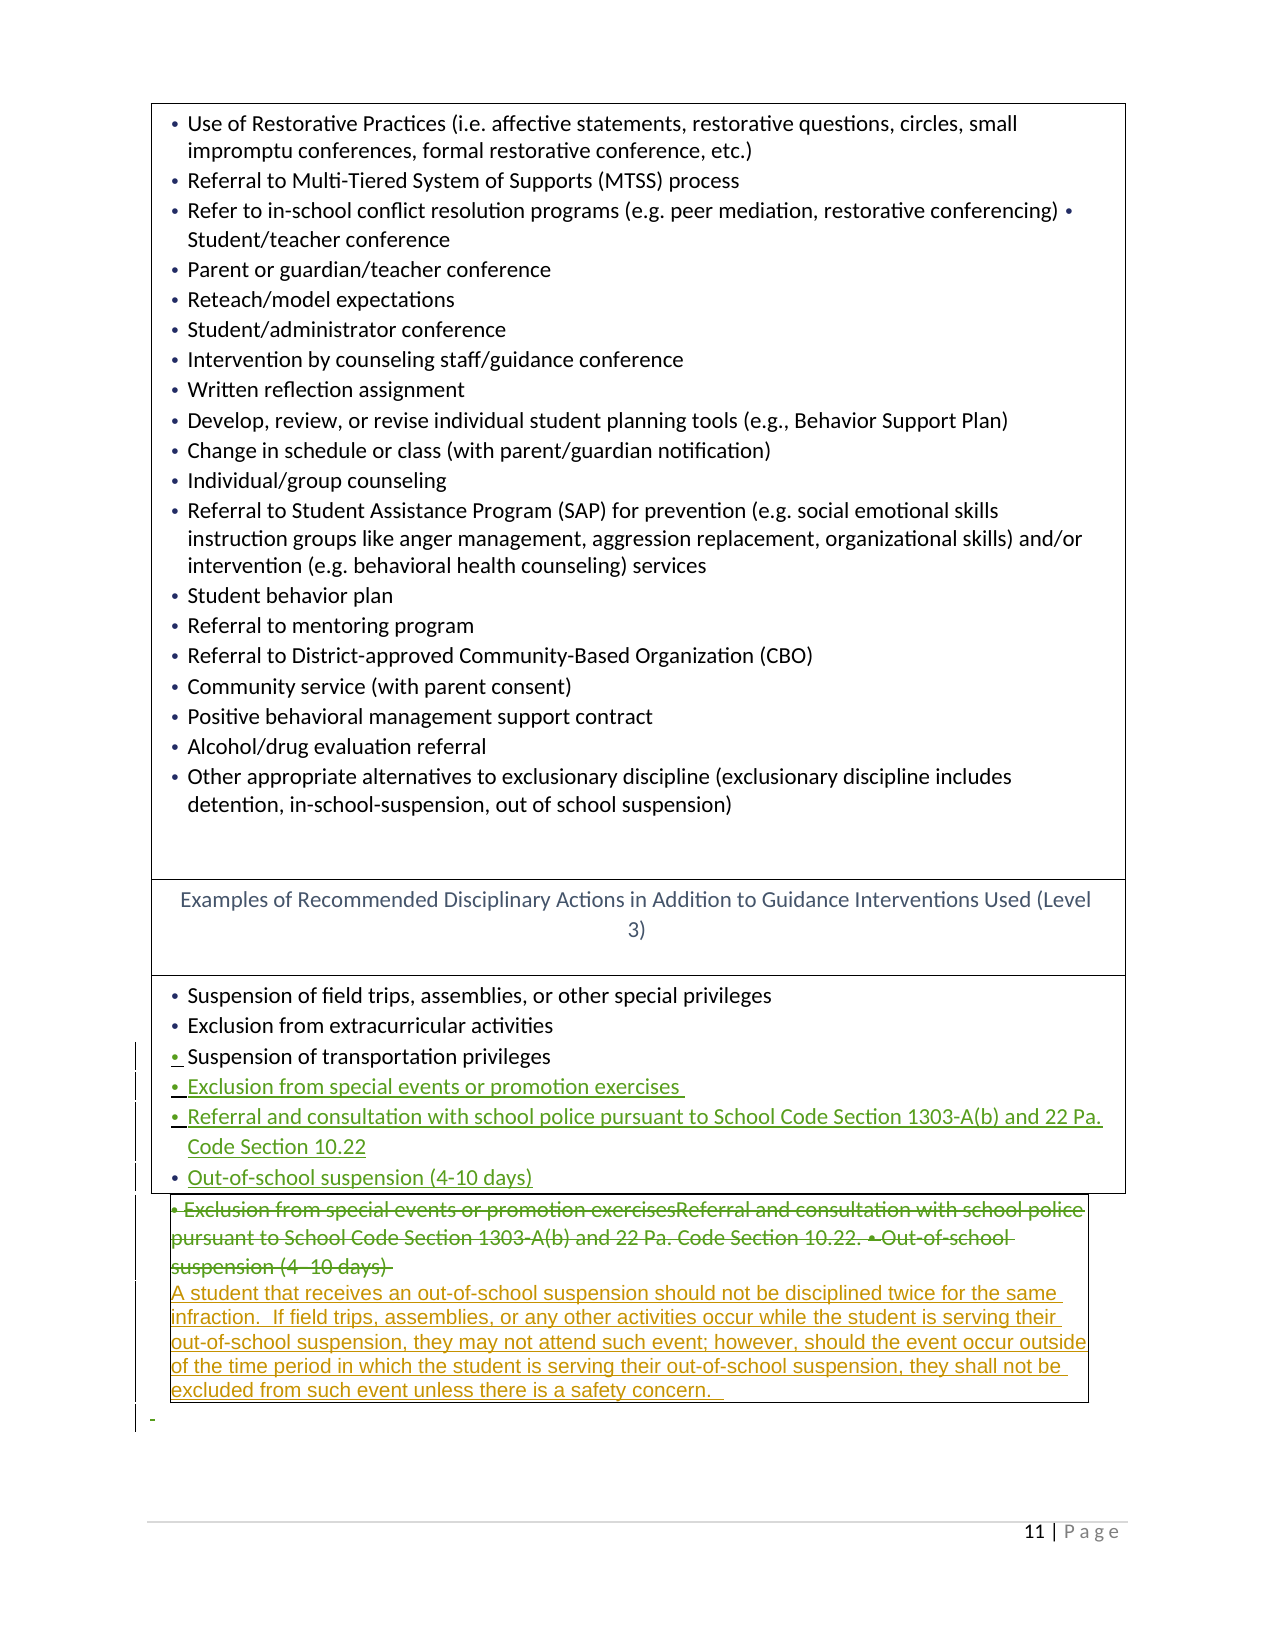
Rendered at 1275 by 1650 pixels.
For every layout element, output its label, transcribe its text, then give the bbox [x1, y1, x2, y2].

table_cell Use of Restorative Practices (i.e. affective statements, restorative questions, circles, small impromptu conferences, formal restorative conference, etc.) Referral to Multi-Tiered System of Supports (MTSS) process Refer to in-school conflict resolution programs (e.g. peer mediation, restorative conferencing) • Student/teacher conference Parent or guardian/teacher conference Reteach/model expectations Student/administrator conference Intervention by counseling staff/guidance conference Written reflection assignment Develop, review, or revise individual student planning tools (e.g., Behavior Support Plan) Change in schedule or class (with parent/guardian notification) Individual/group counseling Referral to Student Assistance Program (SAP) for prevention (e.g. social emotional skills instruction groups like anger management, aggression replacement, organizational skills) and/or intervention (e.g. behavioral health counseling) services Student behavior plan Referral to mentoring program Referral to District-approved Community-Based Organization (CBO) Community service (with parent consent) Positive behavioral management support contract Alcohol/drug evaluation referral Other appropriate alternatives to exclusionary discipline (exclusionary discipline includes detention, in-school-suspension, out of school suspension) [152, 104, 1125, 879]
table_cell Suspension of field trips, assemblies, or other special privileges Exclusion from extracurricular activities Suspension of transportation privileges [152, 976, 1125, 1193]
table_cell Examples of Recommended Disciplinary Actions in Addition to Guidance Interventions Used (Level 3) [152, 880, 1125, 975]
